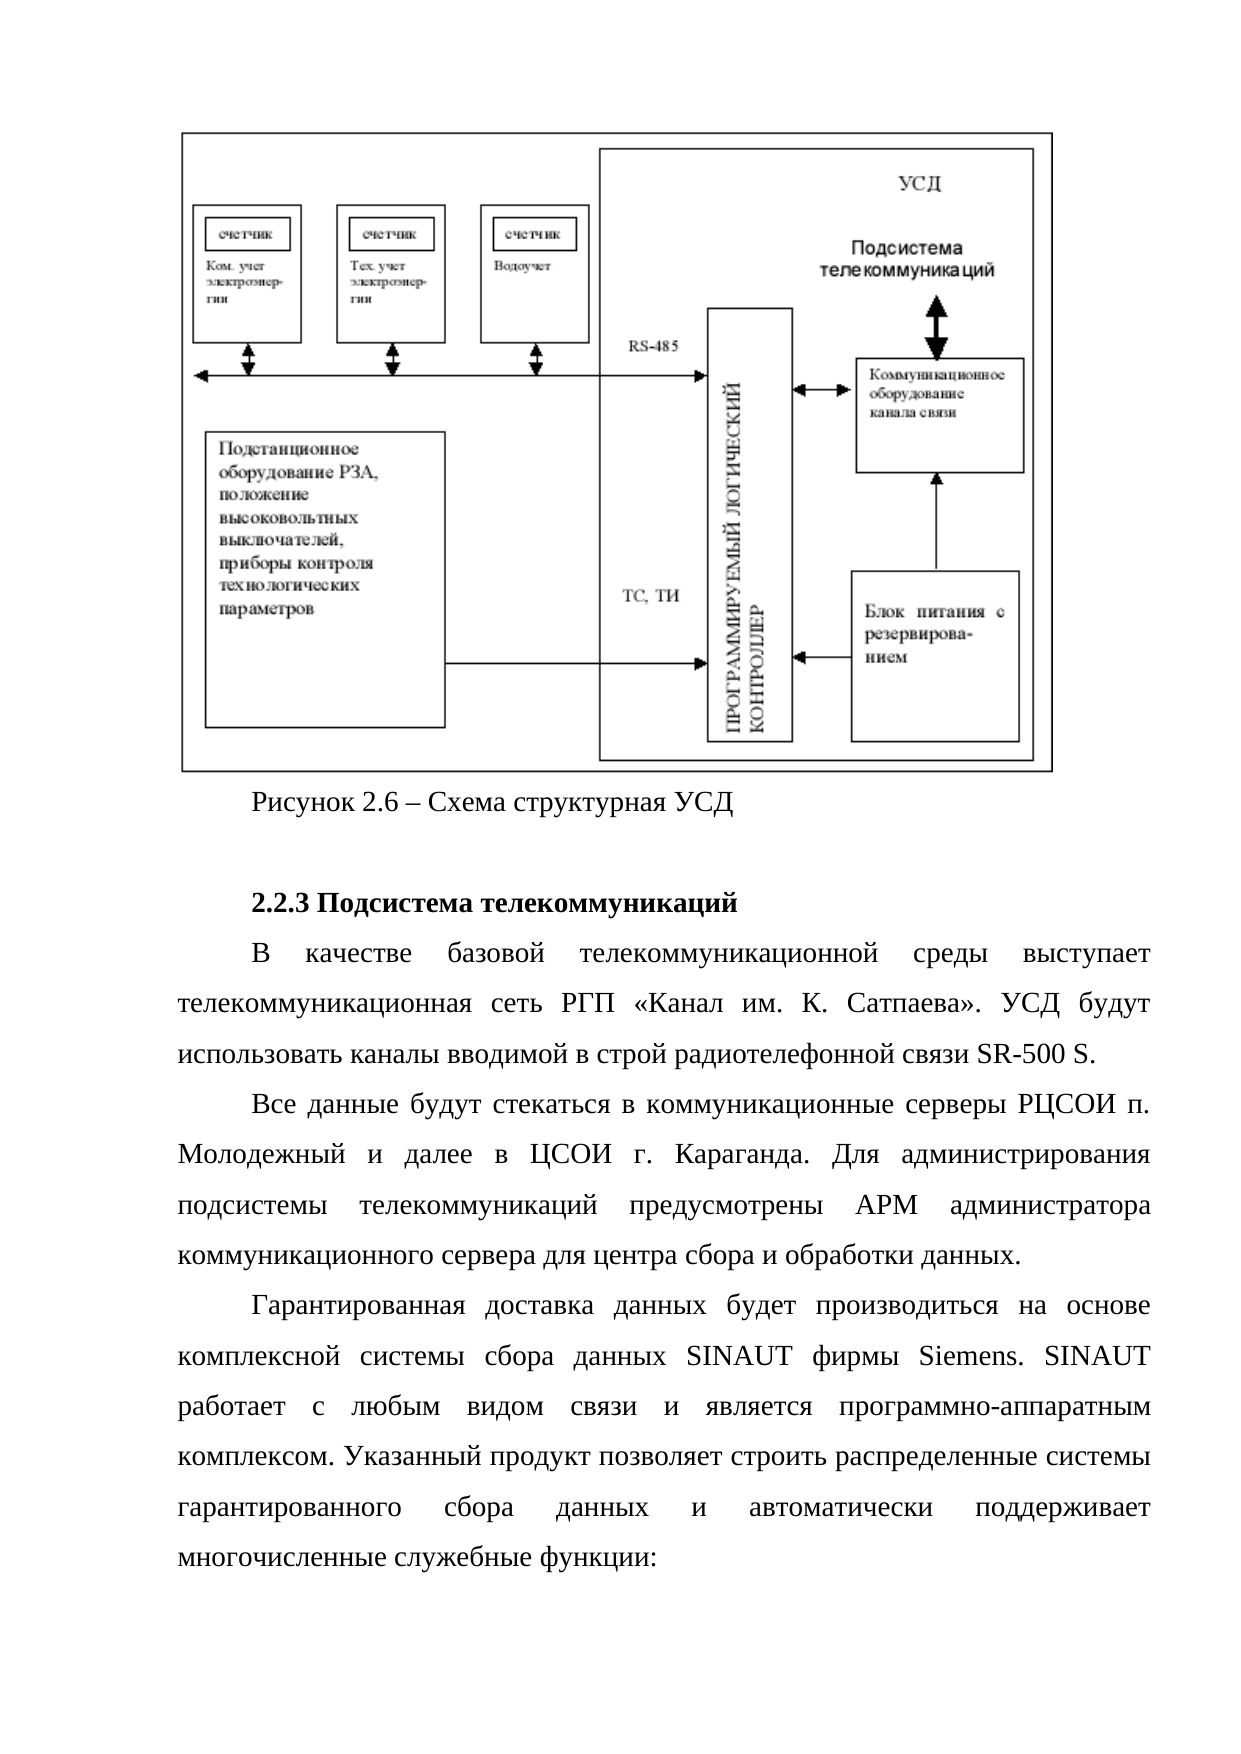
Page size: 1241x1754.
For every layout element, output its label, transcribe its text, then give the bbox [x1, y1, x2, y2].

text Гарантированная доставка данных будет производиться на основе комплексной системы сбора данных SINAUT фирмы Siemens. SINAUT работает с любым видом связи и является программно-аппаратным комплексом. Указанный продукт позволяет строить распределенные системы гарантированного сбора данных и автоматически поддерживает многочисленные служебные функции: [177, 1287, 1152, 1573]
picture [177, 128, 1053, 774]
text Рисунок 2.6 – Схема структурная УСД [177, 784, 1152, 818]
text Все данные будут стекаться в коммуникационные серверы РЦСОИ п. Молодежный и далее в ЦСОИ г. Караганда. Для администрирования подсистемы телекоммуникаций предусмотрены АРМ администратора коммуникационного сервера для центра сбора и обработки данных. [177, 1086, 1152, 1271]
text В качестве базовой телекоммуникационной среды выступает телекоммуникационная сеть РГП «Канал им. К. Сатпаева». УСД будут использовать каналы вводимой в строй радиотелефонной связи SR-500 S. [177, 935, 1152, 1069]
text 2.2.3 Подсистема телекоммуникаций [177, 885, 1152, 918]
